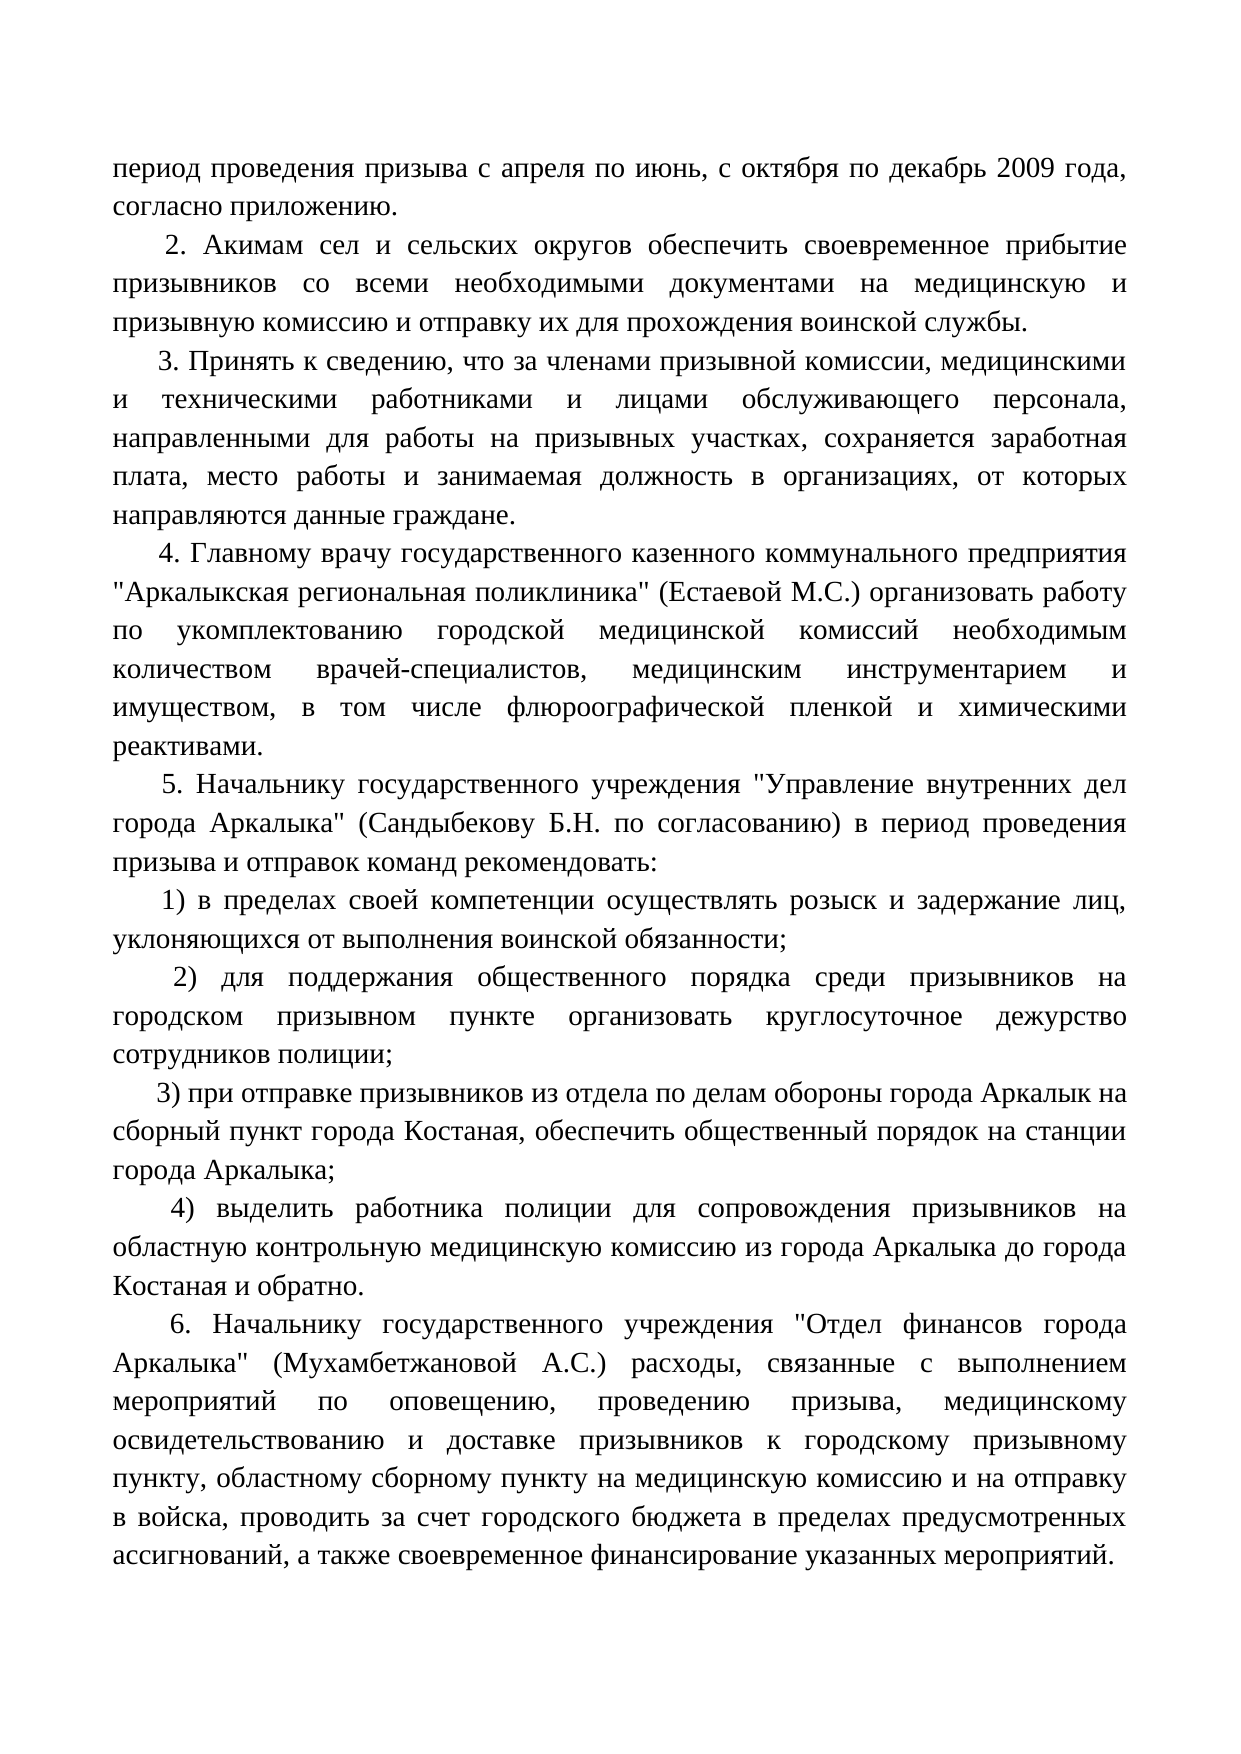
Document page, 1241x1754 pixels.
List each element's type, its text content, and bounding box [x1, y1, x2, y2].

text 2) для поддержания общественного порядка среди призывников на городском призывном пункте организовать круглосуточное дежурство сотрудников полиции; [112, 959, 1128, 1070]
text 6. Начальнику государственного учреждения "Отдел финансов города Аркалыка" (Мухамбетжановой А.С.) расходы, связанные с выполнением мероприятий по оповещению, проведению призыва, медицинскому освидетельствованию и доставке призывников к городскому призывному пункту, областному сборному пункту на медицинскую комиссию и на отправку в войска, проводить за счет городского бюджета в пределах предусмотренных ассигнований, а также своевременное финансирование указанных мероприятий. [112, 1306, 1128, 1571]
text 3) при отправке призывников из отдела по делам обороны города Аркалык на сборный пункт города Костаная, обеспечить общественный порядок на станции города Аркалыка; [112, 1075, 1128, 1186]
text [112, 150, 1128, 222]
text 2. Акимам сел и сельских округов обеспечить своевременное прибытие призывников со всеми необходимыми документами на медицинскую и призывную комиссию и отправку их для прохождения воинской службы. [112, 227, 1128, 338]
text 3. Принять к сведению, что за членами призывной комиссии, медицинскими и техническими работниками и лицами обслуживающего персонала, направленными для работы на призывных участках, сохраняется заработная плата, место работы и занимаемая должность в организациях, от которых направляются данные граждане. [112, 343, 1128, 530]
text 1) в пределах своей компетенции осуществлять розыск и задержание лиц, уклоняющихся от выполнения воинской обязанности; [112, 882, 1128, 954]
text 4. Главному врачу государственного казенного коммунального предприятия "Аркалыкская региональная поликлиника" (Естаевой М.С.) организовать работу по укомплектованию городской медицинской комиссий необходимым количеством врачей-специалистов, медицинским инструментарием и имуществом, в том числе флюроографической пленкой и химическими реактивами. [112, 535, 1128, 762]
text 5. Начальнику государственного учреждения "Управление внутренних дел города Аркалыка" (Сандыбекову Б.Н. по согласованию) в период проведения призыва и отправок команд рекомендовать: [112, 767, 1128, 877]
text 4) выделить работника полиции для сопровождения призывников на областную контрольную медицинскую комиссию из города Аркалыка до города Костаная и обратно. [112, 1191, 1128, 1301]
